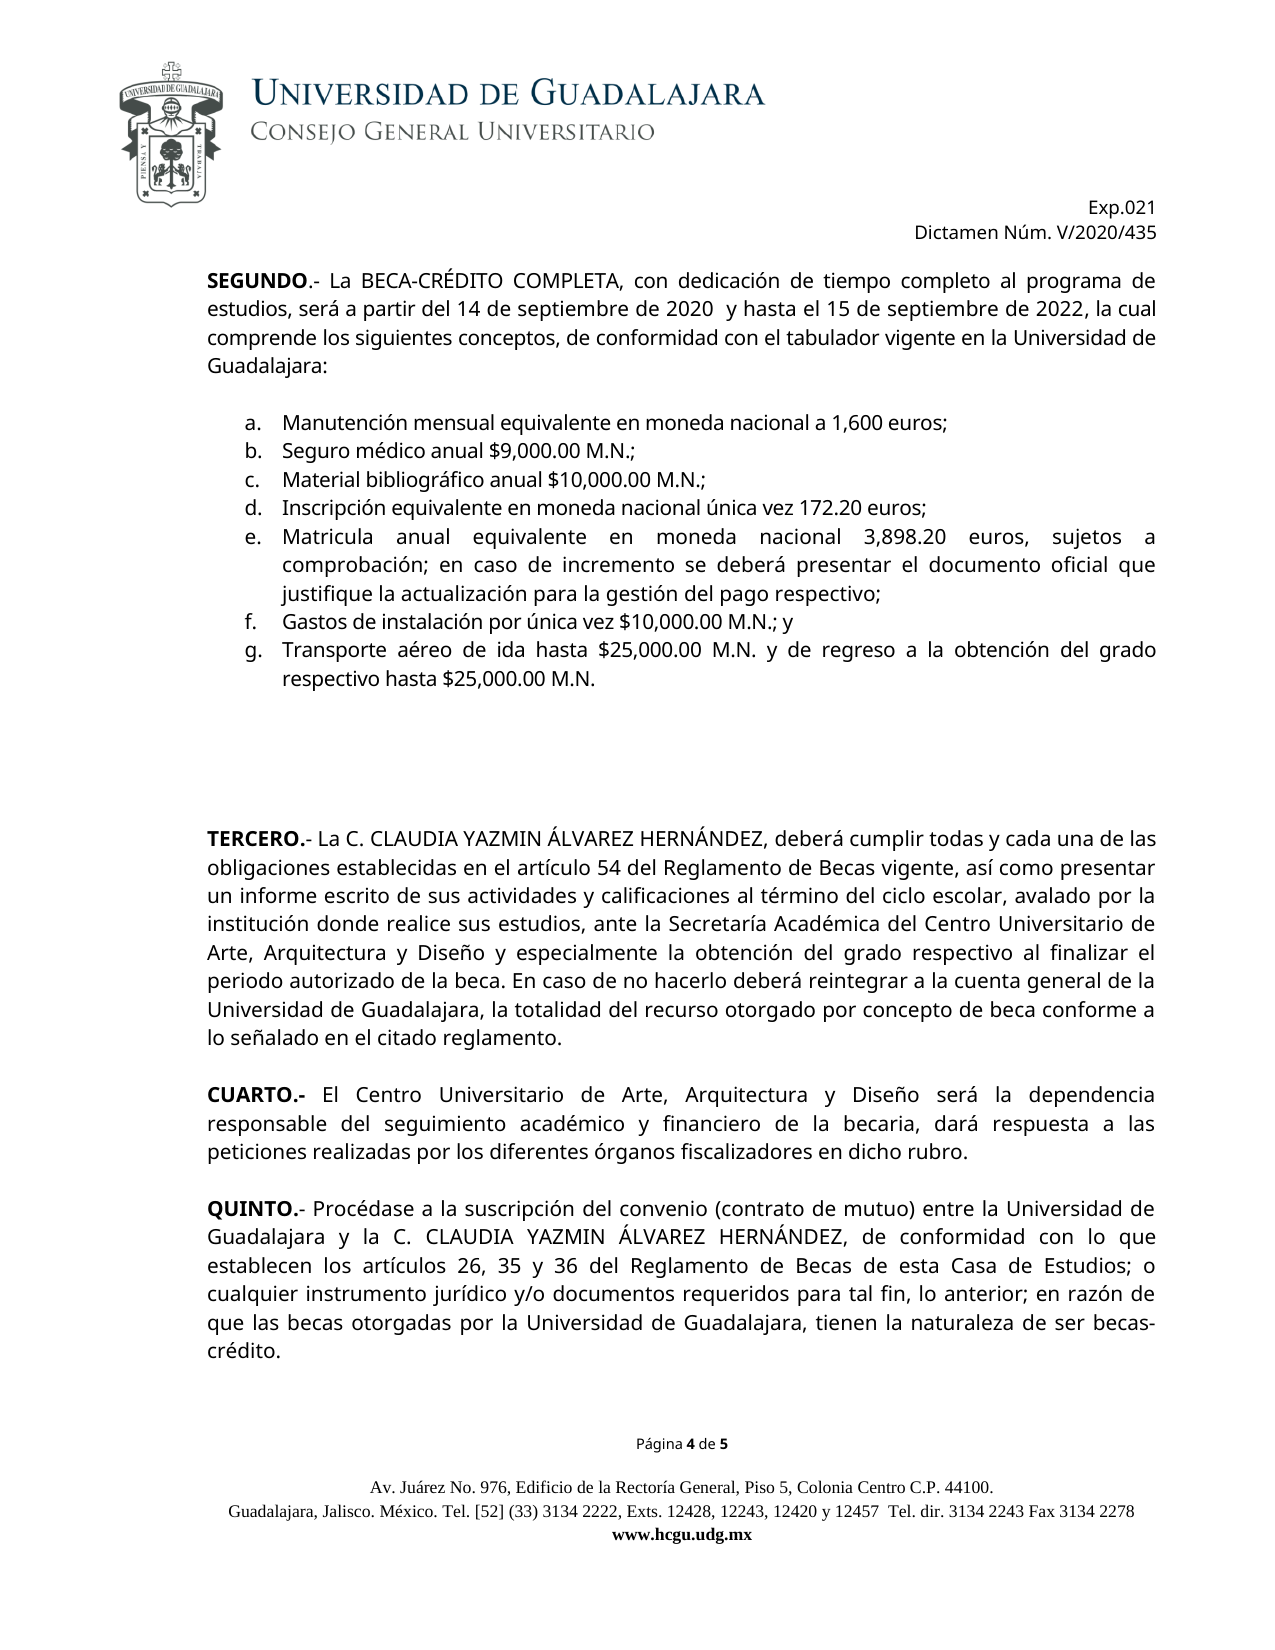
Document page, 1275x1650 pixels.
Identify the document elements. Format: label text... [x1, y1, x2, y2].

list Transporte aéreo de ida hasta $25,000.00 M.N. y de regreso a la obtención del grado respectivo hasta $25,000.00 M.N. [244, 636, 1157, 692]
list Material bibliográfico anual $10,000.00 M.N.; [244, 465, 1157, 493]
text CUARTO.- El Centro Universitario de Arte, Arquitectura y Diseño será la dependencia responsable del seguimiento académico y financiero de la becaria, dará respuesta a las peticiones realizadas por los diferentes órganos fiscalizadores en dicho rubro. [207, 1080, 1157, 1166]
picture [31, 1, 1275, 268]
list Manutención mensual equivalente en moneda nacional a 1,600 euros; [244, 408, 1157, 436]
list Gastos de instalación por única vez $10,000.00 M.N.; y [244, 607, 1157, 636]
list Inscripción equivalente en moneda nacional única vez 172.20 euros; [244, 493, 1157, 522]
text SEGUNDO.- La BECA-CRÉDITO COMPLETA, con dedicación de tiempo completo al programa de estudios, será a partir del 14 de septiembre de 2020 y hasta el 15 de septiembre de 2022, la cual comprende los siguientes conceptos, de conformidad con el tabulador vigente en la Universidad de Guadalajara: [207, 266, 1157, 379]
text QUINTO.- Procédase a la suscripción del convenio (contrato de mutuo) entre la Universidad de Guadalajara y la C. CLAUDIA YAZMIN ÁLVAREZ HERNÁNDEZ, de conformidad con lo que establecen los artículos 26, 35 y 36 del Reglamento de Becas de esta Casa de Estudios; o cualquier instrumento jurídico y/o documentos requeridos para tal fin, lo anterior; en razón de que las becas otorgadas por la Universidad de Guadalajara, tienen la naturaleza de ser becas-crédito. [207, 1194, 1157, 1364]
list Seguro médico anual $9,000.00 M.N.; [244, 436, 1157, 465]
list Matricula anual equivalente en moneda nacional 3,898.20 euros, sujetos a comprobación; en caso de incremento se deberá presentar el documento oficial que justifique la actualización para la gestión del pago respectivo; [244, 522, 1157, 607]
text TERCERO.- La C. CLAUDIA YAZMIN ÁLVAREZ HERNÁNDEZ, deberá cumplir todas y cada una de las obligaciones establecidas en el artículo 54 del Reglamento de Becas vigente, así como presentar un informe escrito de sus actividades y calificaciones al término del ciclo escolar, avalado por la institución donde realice sus estudios, ante la Secretaría Académica del Centro Universitario de Arte, Arquitectura y Diseño y especialmente la obtención del grado respectivo al finalizar el periodo autorizado de la beca. En caso de no hacerlo deberá reintegrar a la cuenta general de la Universidad de Guadalajara, la totalidad del recurso otorgado por concepto de beca conforme a lo señalado en el citado reglamento. [207, 824, 1157, 1052]
